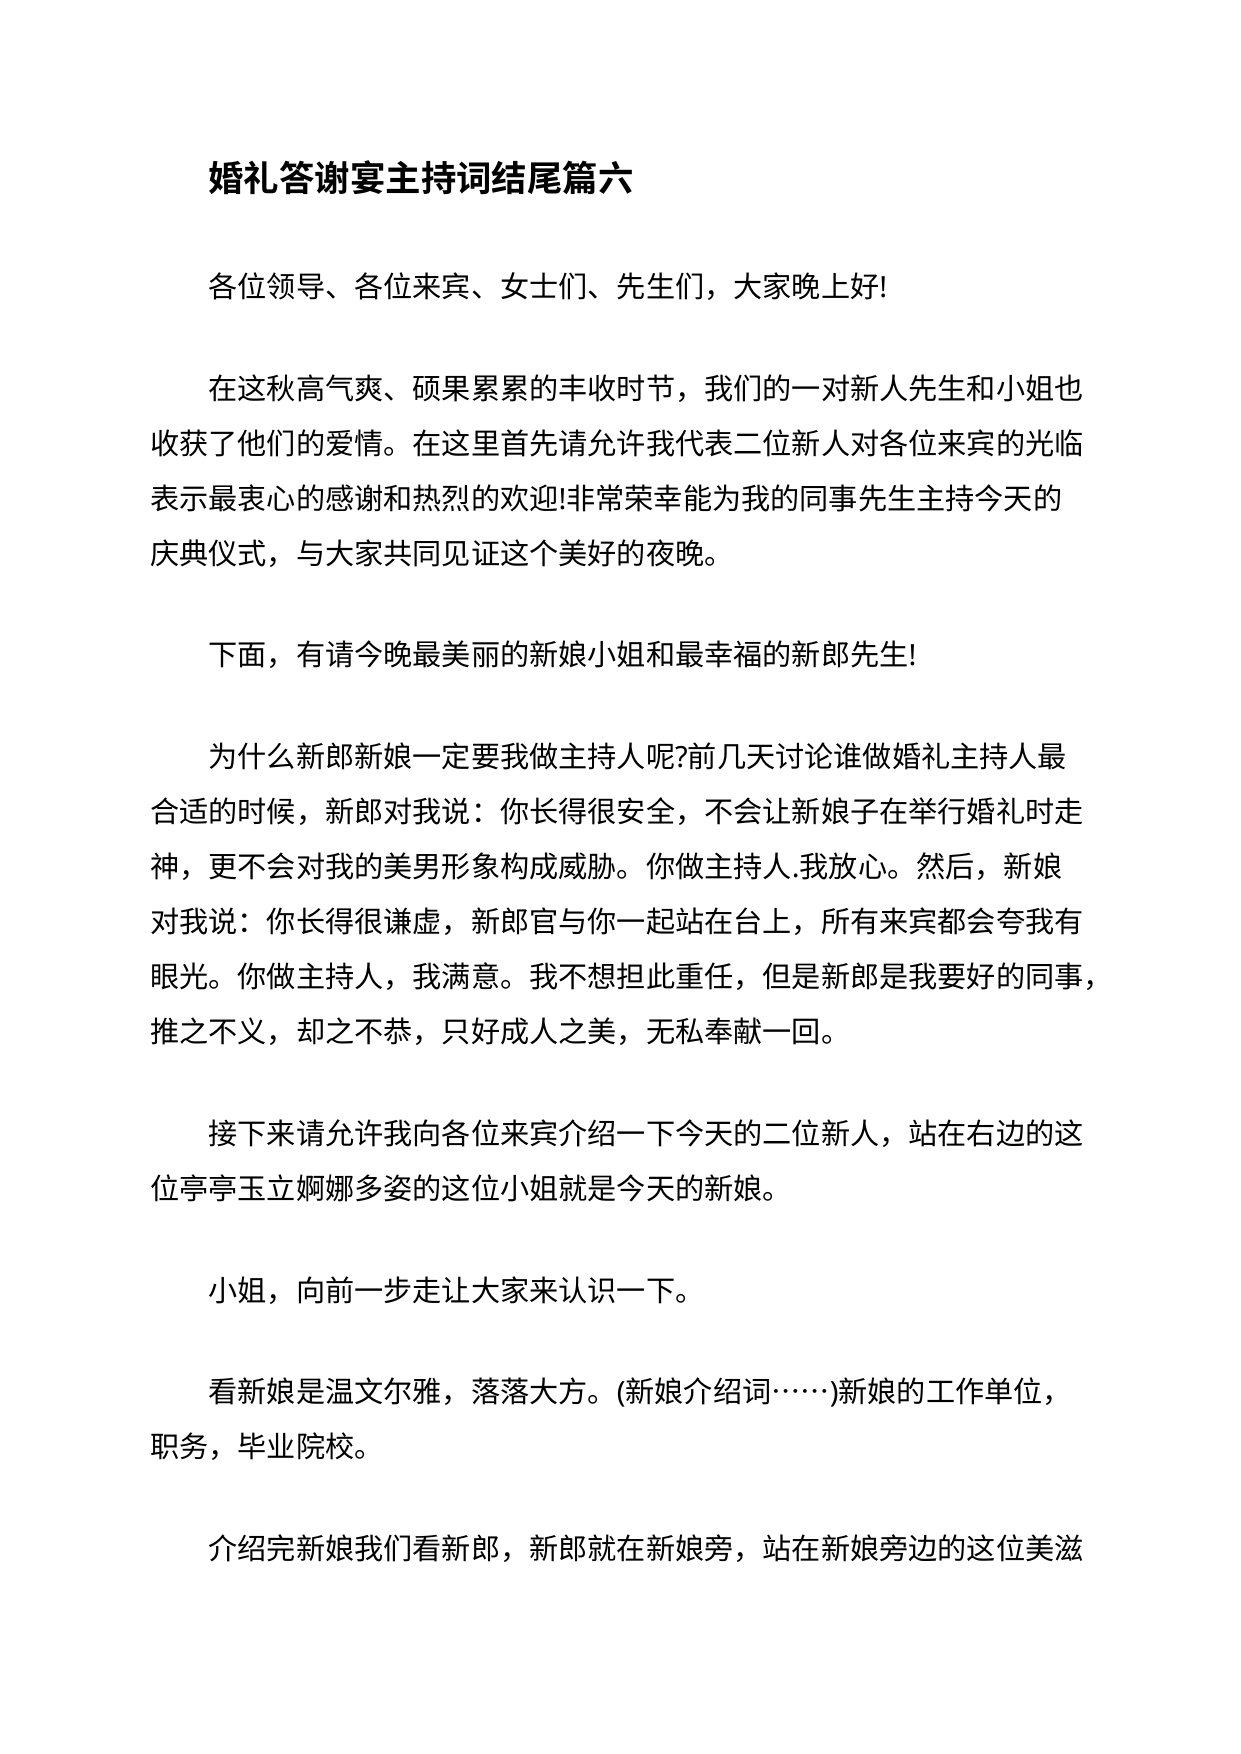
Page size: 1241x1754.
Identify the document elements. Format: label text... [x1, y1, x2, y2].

text 小姐，向前一步走让大家来认识一下。 [150, 1267, 1090, 1309]
text 各位领导、各位来宾、女士们、先生们，大家晚上好! [150, 263, 1090, 306]
text 婚礼答谢宴主持词结尾篇六 [150, 150, 1090, 201]
text 在这秋高气爽、硕果累累的丰收时节，我们的一对新人先生和小姐也收获了他们的爱情。在这里首先请允许我代表二位新人对各位来宾的光临表示最衷心的感谢和热烈的欢迎!非常荣幸能为我的同事先生主持今天的庆典仪式，与大家共同见证这个美好的夜晚。 [150, 365, 1090, 572]
text 下面，有请今晚最美丽的新娘小姐和最幸福的新郎先生! [150, 632, 1090, 674]
text 为什么新郎新娘一定要我做主持人呢?前几天讨论谁做婚礼主持人最合适的时候，新郎对我说：你长得很安全，不会让新娘子在举行婚礼时走神，更不会对我的美男形象构成威胁。你做主持人.我放心。然后，新娘对我说：你长得很谦虚，新郎官与你一起站在台上，所有来宾都会夸我有眼光。你做主持人，我满意。我不想担此重任，但是新郎是我要好的同事，推之不义，却之不恭，只好成人之美，无私奉献一回。 [150, 734, 1090, 1051]
text 接下来请允许我向各位来宾介绍一下今天的二位新人，站在右边的这位亭亭玉立婀娜多姿的这位小姐就是今天的新娘。 [150, 1110, 1090, 1208]
text 看新娘是温文尔雅，落落大方。(新娘介绍词……)新娘的工作单位，职务，毕业院校。 [150, 1369, 1090, 1466]
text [150, 1526, 1090, 1568]
